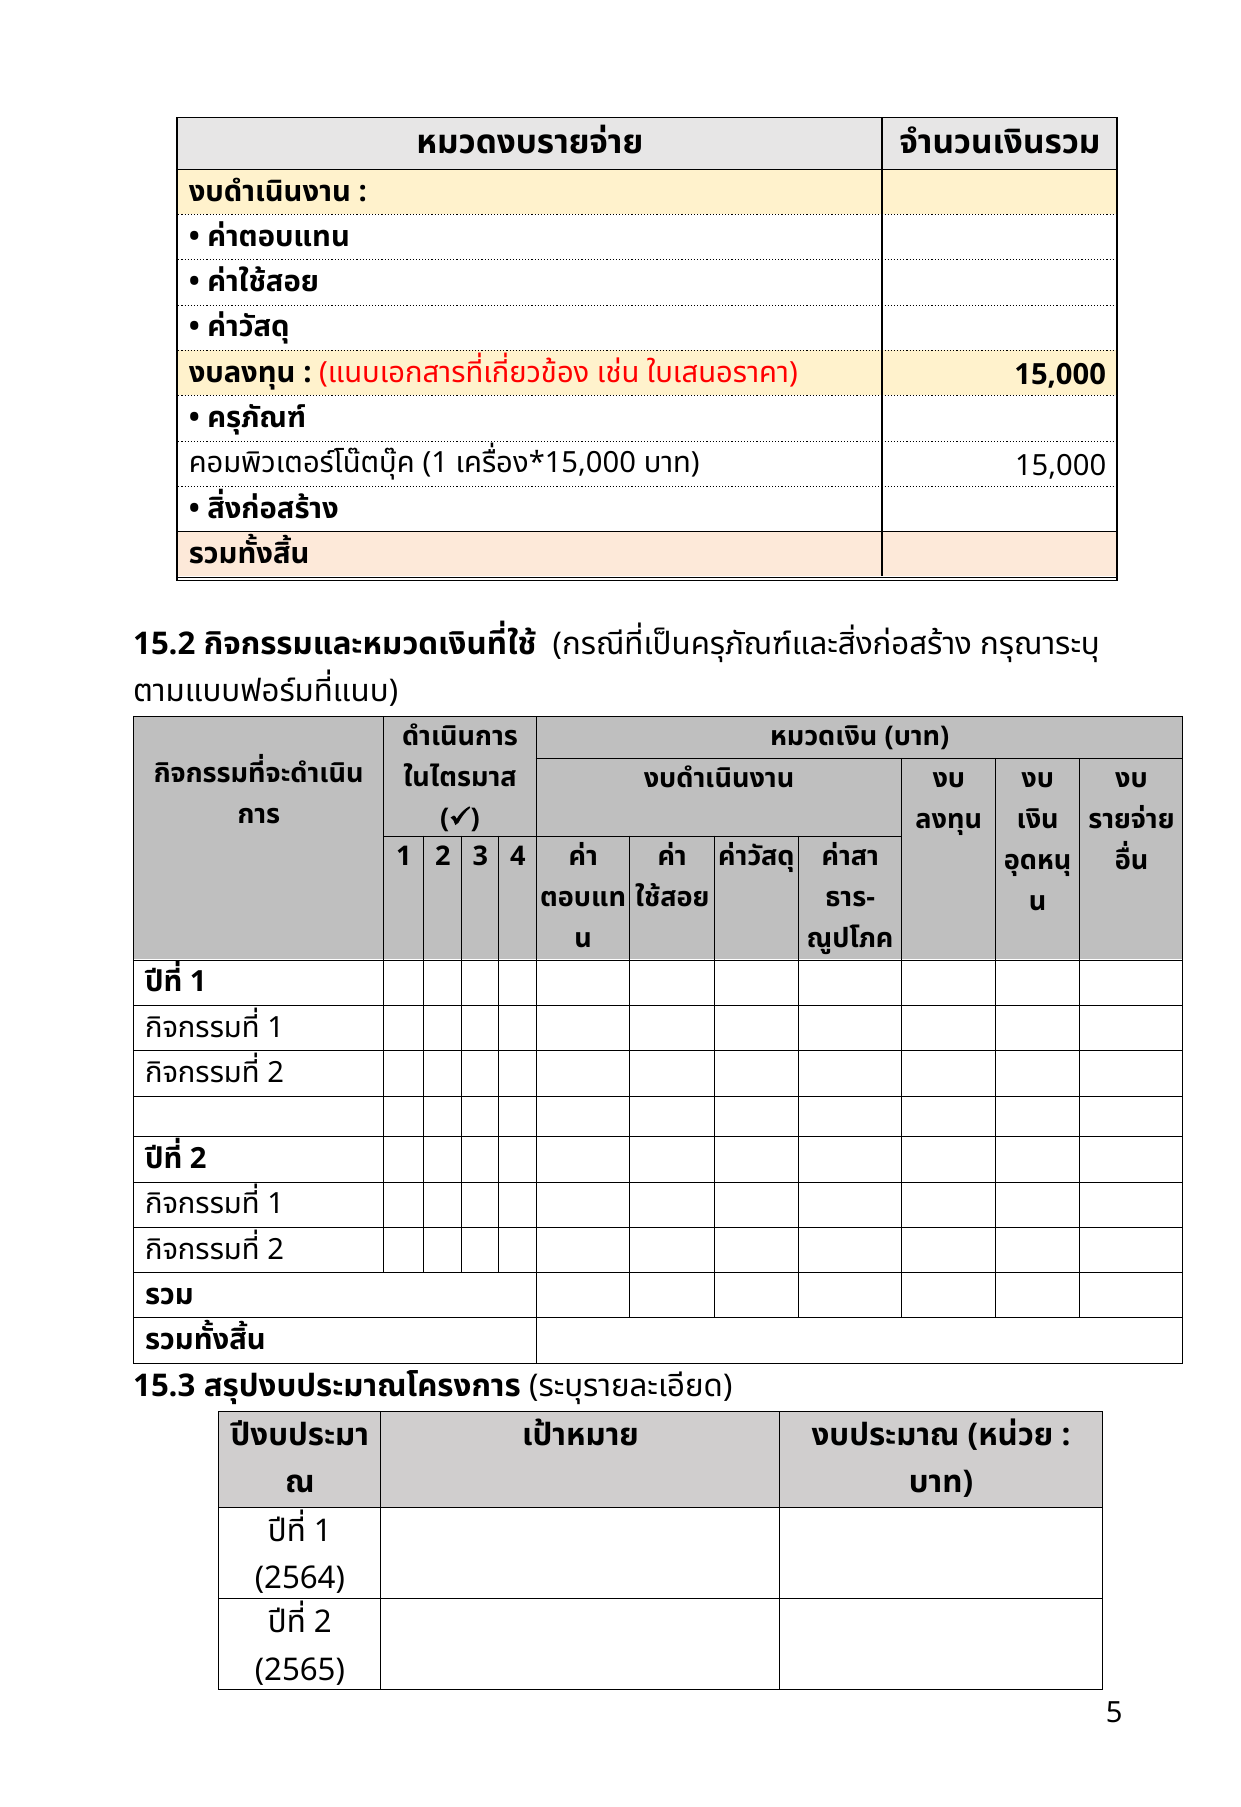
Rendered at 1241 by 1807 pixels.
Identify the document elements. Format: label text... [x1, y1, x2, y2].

table_cell [462, 1006, 498, 1050]
table_header หมวดงบรายจ่าย [178, 118, 881, 169]
table_cell [537, 1006, 629, 1050]
table_cell [537, 1137, 629, 1182]
table_header งบประมาณ (หน่วย : บาท) [780, 1412, 1102, 1507]
table_cell [799, 961, 901, 1005]
table_cell [883, 532, 1116, 576]
table_cell [1080, 1183, 1182, 1227]
table_cell [902, 1051, 995, 1096]
table_cell [799, 1006, 901, 1050]
table_cell งบ ลงทุน [902, 759, 995, 959]
table_cell [424, 961, 461, 1005]
table_cell [715, 1183, 798, 1227]
table_cell [499, 1097, 536, 1136]
table_cell [883, 486, 1116, 531]
table_cell [1080, 1097, 1182, 1136]
table_cell ค่า ใช้สอย [630, 837, 714, 959]
table_cell [381, 1599, 779, 1689]
table_cell [630, 1273, 714, 1317]
table_cell [799, 1228, 901, 1272]
table_cell กิจกรรมที่ 1 [134, 1006, 383, 1050]
table_cell [902, 1183, 995, 1227]
table_header หมวดเงิน (บาท) [537, 717, 1182, 758]
table_cell [996, 1228, 1079, 1272]
table_cell [537, 1228, 629, 1272]
table_cell ปีที่ 2 (2565) [219, 1599, 380, 1689]
table_cell [1080, 1006, 1182, 1050]
table_cell [424, 1051, 461, 1096]
table_cell [902, 961, 995, 1005]
table_header ดำเนินการ ในไตรมาส () [384, 717, 536, 836]
table_cell [799, 1183, 901, 1227]
table_cell [715, 1273, 798, 1317]
table_cell • ค่าวัสดุ [178, 305, 881, 350]
table_cell [537, 1318, 1182, 1362]
table_cell [715, 1137, 798, 1182]
table_cell [1080, 1137, 1182, 1182]
table_cell [384, 1137, 423, 1182]
table_cell 4 [499, 837, 536, 959]
table_cell [780, 1508, 1102, 1598]
table_cell [780, 1599, 1102, 1689]
table_cell [381, 1508, 779, 1598]
table_cell งบดำเนินงาน [537, 759, 901, 836]
table_cell ปีที่ 2 [134, 1137, 383, 1182]
table_header กิจกรรมที่จะดำเนินการ [134, 717, 383, 959]
table_cell กิจกรรมที่ 1 [134, 1183, 383, 1227]
table_cell [996, 961, 1079, 1005]
table_cell [499, 1183, 536, 1227]
table_cell [630, 1097, 714, 1136]
table_cell [996, 1051, 1079, 1096]
table_cell • ครุภัณฑ์ [178, 395, 881, 441]
table_cell [1080, 1228, 1182, 1272]
table_cell • ค่าตอบแทน [178, 214, 881, 259]
table_cell ค่า ตอบแทน [537, 837, 629, 959]
table_cell ปีที่ 1 [134, 961, 383, 1005]
table_cell • สิ่งก่อสร้าง [178, 486, 881, 531]
table_cell [537, 1183, 629, 1227]
table_cell งบ รายจ่ายอื่น [1080, 759, 1182, 959]
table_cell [178, 350, 881, 395]
table_cell [134, 1097, 383, 1136]
table_cell [630, 1137, 714, 1182]
table_cell [799, 1097, 901, 1136]
table_cell [499, 1006, 536, 1050]
table_header เป้าหมาย [381, 1412, 779, 1507]
table_cell [462, 961, 498, 1005]
table_cell งบ เงินอุดหนุน [996, 759, 1079, 959]
table_cell [384, 1183, 423, 1227]
table_cell [996, 1006, 1079, 1050]
table_cell [424, 1137, 461, 1182]
table_cell [462, 1051, 498, 1096]
table_cell รวมทั้งสิ้น [134, 1318, 536, 1362]
table_cell งบดำเนินงาน : [178, 170, 881, 214]
table_cell [424, 1183, 461, 1227]
table_cell [715, 1051, 798, 1096]
table_cell [462, 1183, 498, 1227]
table_cell [799, 1137, 901, 1182]
table_cell [384, 1228, 423, 1272]
table_header จำนวนเงินรวม [883, 118, 1116, 169]
table_cell ค่าสาธาร- ณูปโภค [799, 837, 901, 959]
table_cell [424, 1097, 461, 1136]
table_cell กิจกรรมที่ 2 [134, 1228, 383, 1272]
table_cell [902, 1137, 995, 1182]
table_cell [630, 1006, 714, 1050]
table_cell [537, 961, 629, 1005]
table_cell [384, 1051, 423, 1096]
table_cell [1080, 961, 1182, 1005]
table_cell [462, 1137, 498, 1182]
table_cell [384, 1097, 423, 1136]
table_cell ค่าวัสดุ [715, 837, 798, 959]
text 15.2 กิจกรรมและหมวดเงินที่ใช้ (กรณีที่เป็นครุภัณฑ์และสิ่งก่อสร้าง กรุณาระบุตามแบบฟอร์มที่แนบ) [133, 621, 1122, 716]
table_cell [715, 961, 798, 1005]
table_cell [424, 1228, 461, 1272]
table_cell 1 [384, 837, 423, 959]
table_cell [996, 1097, 1079, 1136]
table_cell รวมทั้งสิ้น [178, 532, 881, 576]
table_cell [499, 1228, 536, 1272]
table_cell [902, 1097, 995, 1136]
table_cell [902, 1228, 995, 1272]
table_cell ปีที่ 1 (2564) [219, 1508, 380, 1598]
table_cell [799, 1273, 901, 1317]
table_cell [537, 1051, 629, 1096]
table_cell [883, 259, 1116, 305]
table_cell [537, 1097, 629, 1136]
table_cell [384, 1006, 423, 1050]
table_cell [178, 441, 881, 486]
table_cell [462, 1228, 498, 1272]
table_cell [630, 1228, 714, 1272]
table_cell [715, 1006, 798, 1050]
table_cell [996, 1273, 1079, 1317]
table_cell [499, 1051, 536, 1096]
table_cell [996, 1137, 1079, 1182]
table_cell [902, 1273, 995, 1317]
table_cell [902, 1006, 995, 1050]
table_cell 2 [424, 837, 461, 959]
table_cell [883, 305, 1116, 350]
table_cell [883, 170, 1116, 214]
table_cell [1080, 1051, 1182, 1096]
table_cell [462, 1097, 498, 1136]
table_cell 15,000 [883, 350, 1116, 395]
table_cell [537, 1273, 629, 1317]
table_cell [424, 1006, 461, 1050]
table_cell [630, 1051, 714, 1096]
table_cell [996, 1183, 1079, 1227]
table_cell กิจกรรมที่ 2 [134, 1051, 383, 1096]
table_cell [715, 1097, 798, 1136]
table_cell [499, 1137, 536, 1182]
table_cell • ค่าใช้สอย [178, 259, 881, 305]
table_cell [715, 1228, 798, 1272]
table_cell [499, 961, 536, 1005]
table_cell [630, 1183, 714, 1227]
table_cell [630, 961, 714, 1005]
table_cell [384, 961, 423, 1005]
table_cell [1080, 1273, 1182, 1317]
table_cell [883, 214, 1116, 259]
table_cell [799, 1051, 901, 1096]
table_cell รวม [134, 1273, 536, 1317]
text 15.3 สรุปงบประมาณโครงการ (ระบุรายละเอียด) [133, 1364, 1122, 1411]
table_cell 3 [462, 837, 498, 959]
table_cell [883, 395, 1116, 441]
table_cell 15,000 [883, 441, 1116, 486]
table_header ปีงบประมาณ [219, 1412, 380, 1507]
